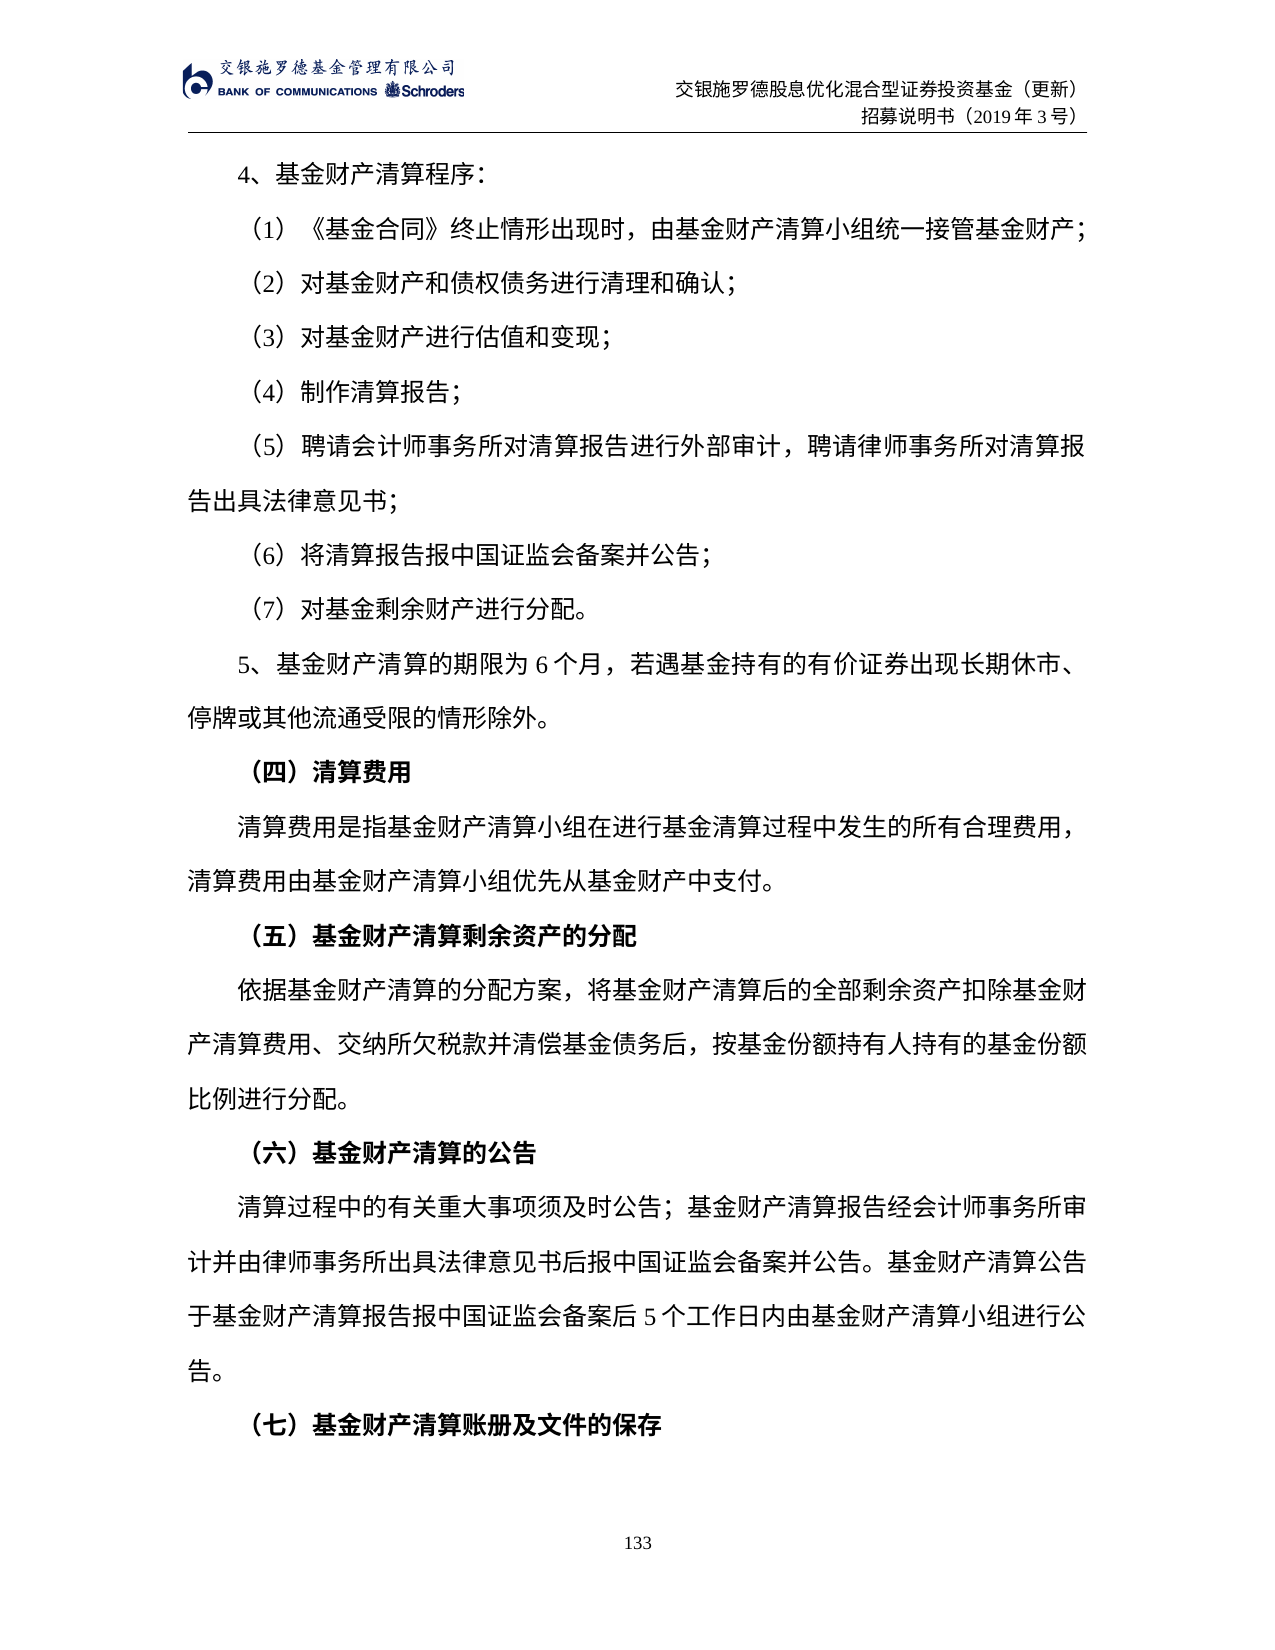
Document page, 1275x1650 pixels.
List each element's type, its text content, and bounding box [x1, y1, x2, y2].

text （六）基金财产清算的公告 [187, 1133, 1087, 1170]
text （7）对基金剩余财产进行分配。 [187, 590, 1087, 626]
text 清算过程中的有关重大事项须及时公告；基金财产清算报告经会计师事务所审计并由律师事务所出具法律意见书后报中国证监会备案并公告。基金财产清算公告于基金财产清算报告报中国证监会备案后5个工作日内由基金财产清算小组进行公告。 [187, 1188, 1087, 1387]
text （4）制作清算报告； [187, 372, 1087, 408]
text （5）聘请会计师事务所对清算报告进行外部审计，聘请律师事务所对清算报告出具法律意见书； [187, 427, 1087, 517]
text 清算费用是指基金财产清算小组在进行基金清算过程中发生的所有合理费用，清算费用由基金财产清算小组优先从基金财产中支付。 [187, 807, 1087, 898]
picture [182, 59, 464, 99]
text （3）对基金财产进行估值和变现； [187, 318, 1087, 354]
text （七）基金财产清算账册及文件的保存 [187, 1405, 1087, 1442]
text （四）清算费用 [187, 753, 1087, 789]
text （五）基金财产清算剩余资产的分配 [187, 916, 1087, 952]
text 4、基金财产清算程序： [187, 155, 1087, 191]
text （6）将清算报告报中国证监会备案并公告； [187, 535, 1087, 572]
text （1）《基金合同》终止情形出现时，由基金财产清算小组统一接管基金财产； [187, 209, 1087, 245]
text 依据基金财产清算的分配方案，将基金财产清算后的全部剩余资产扣除基金财产清算费用、交纳所欠税款并清偿基金债务后，按基金份额持有人持有的基金份额比例进行分配。 [187, 970, 1087, 1115]
text （2）对基金财产和债权债务进行清理和确认； [187, 263, 1087, 300]
text 5、基金财产清算的期限为6个月，若遇基金持有的有价证券出现长期休市、停牌或其他流通受限的情形除外。 [187, 644, 1087, 735]
